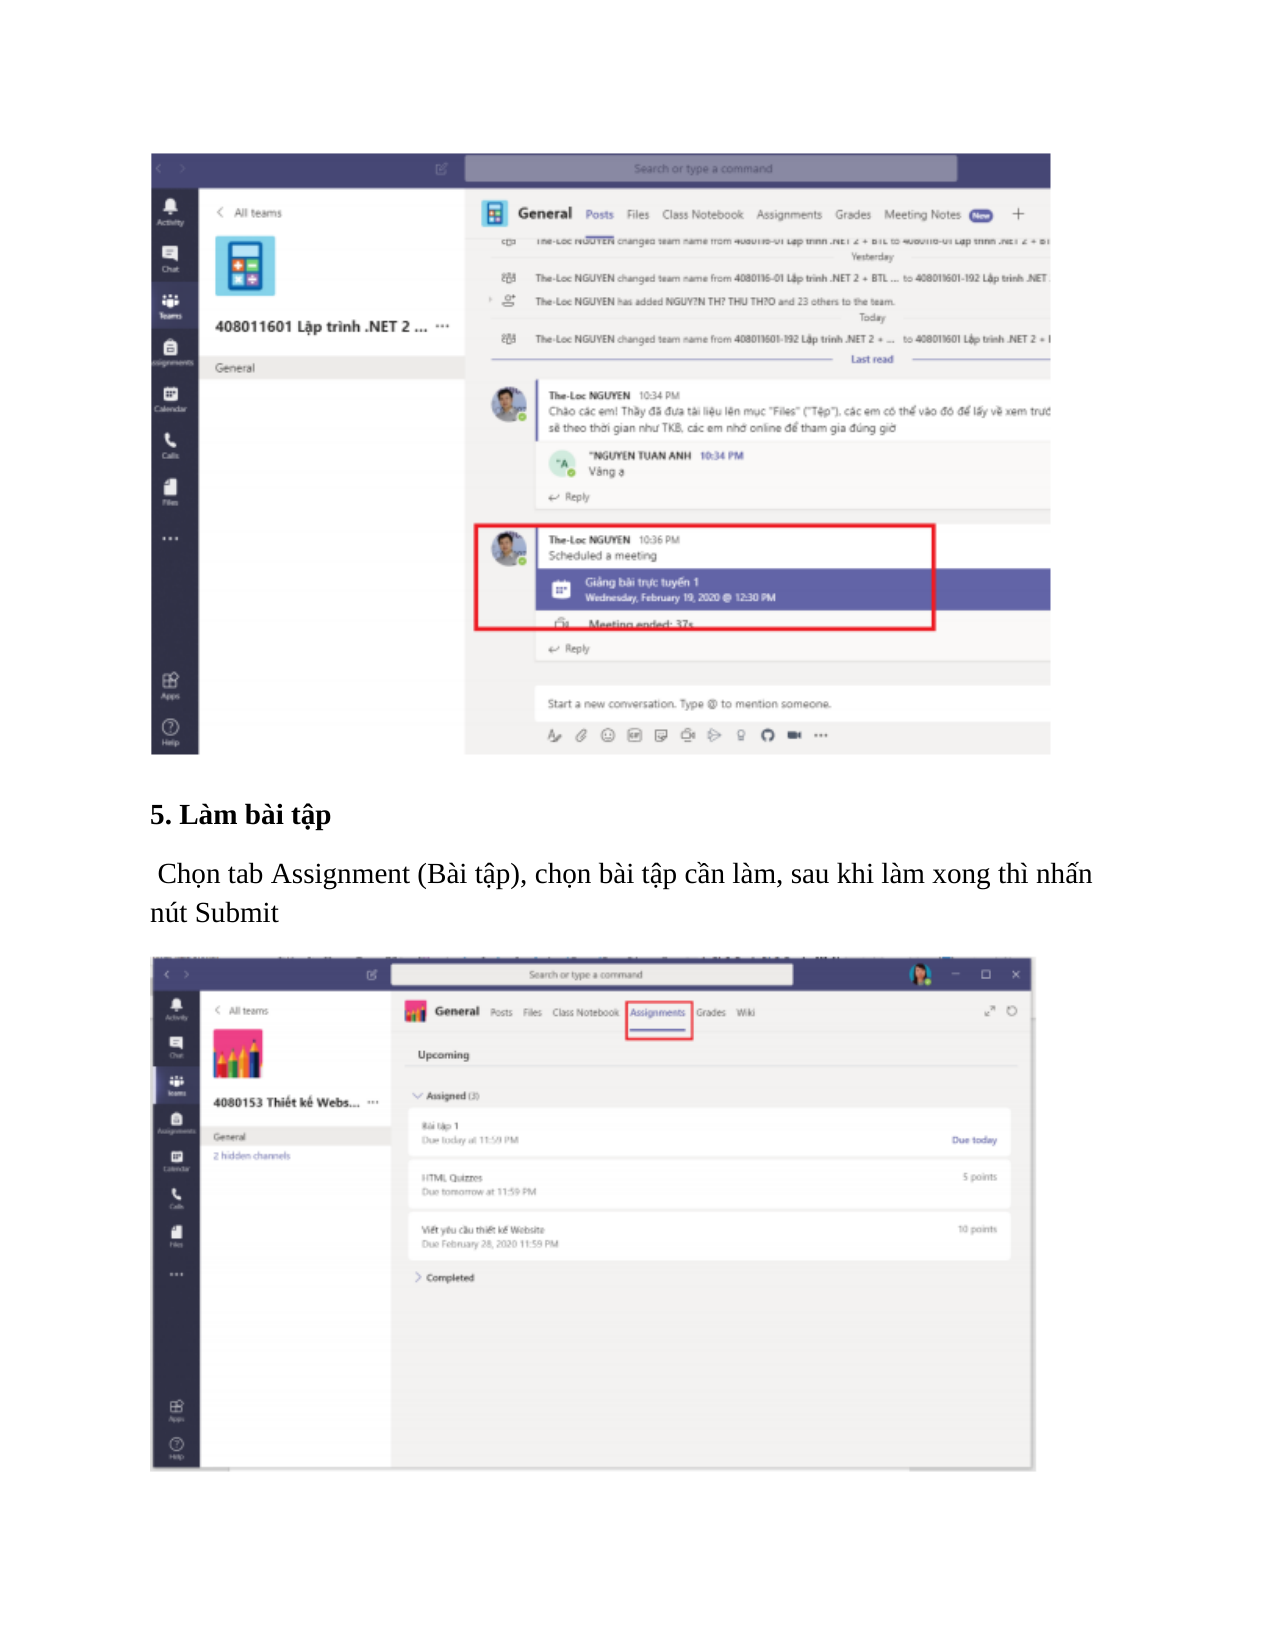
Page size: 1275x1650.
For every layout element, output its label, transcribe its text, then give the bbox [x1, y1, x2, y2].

text Chọn tab Assignment (Bài tập), chọn bài tập cần làm, sau khi làm xong thì nhấn nút Submit [150, 856, 1125, 928]
text 5. Làm bài tập [150, 797, 1125, 831]
picture [150, 954, 1041, 1475]
picture [150, 150, 1093, 772]
